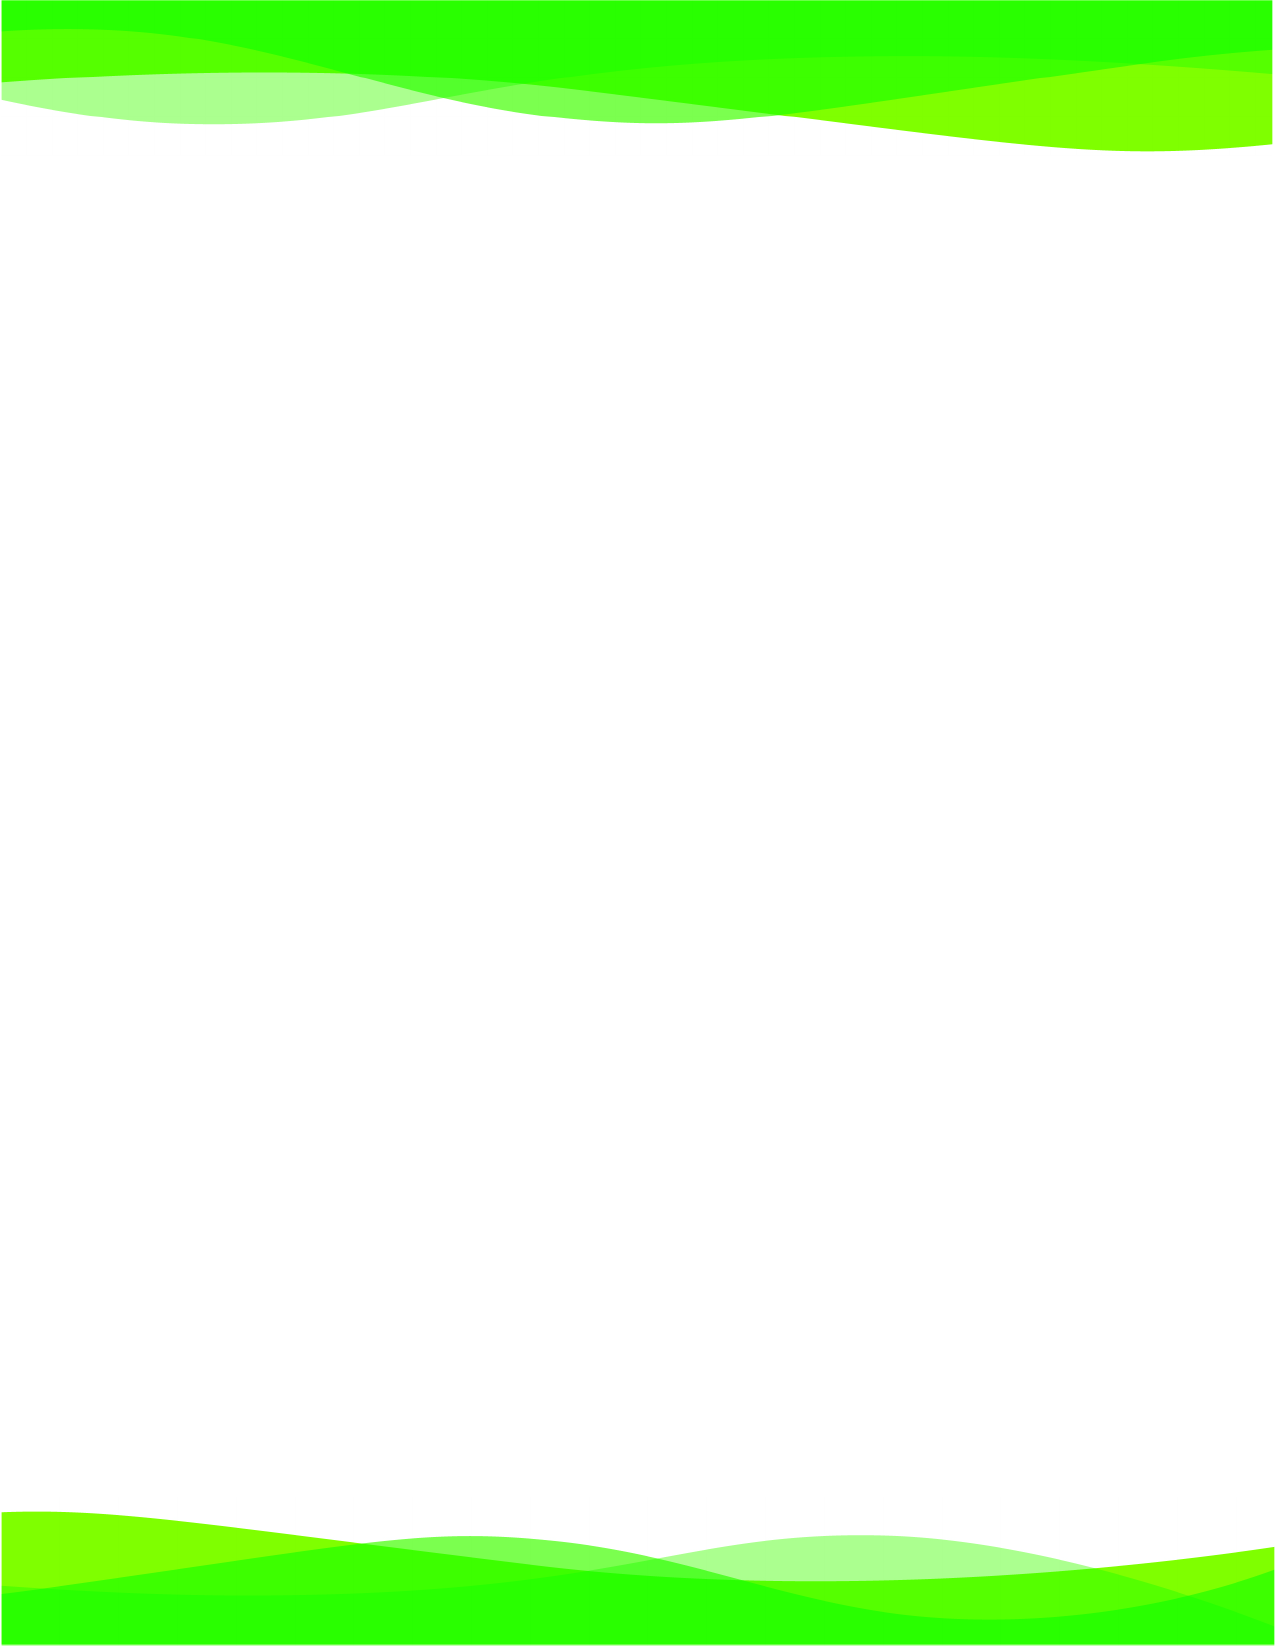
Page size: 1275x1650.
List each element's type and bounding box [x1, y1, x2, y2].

picture [1, 0, 1273, 156]
picture [1, 1497, 1275, 1646]
